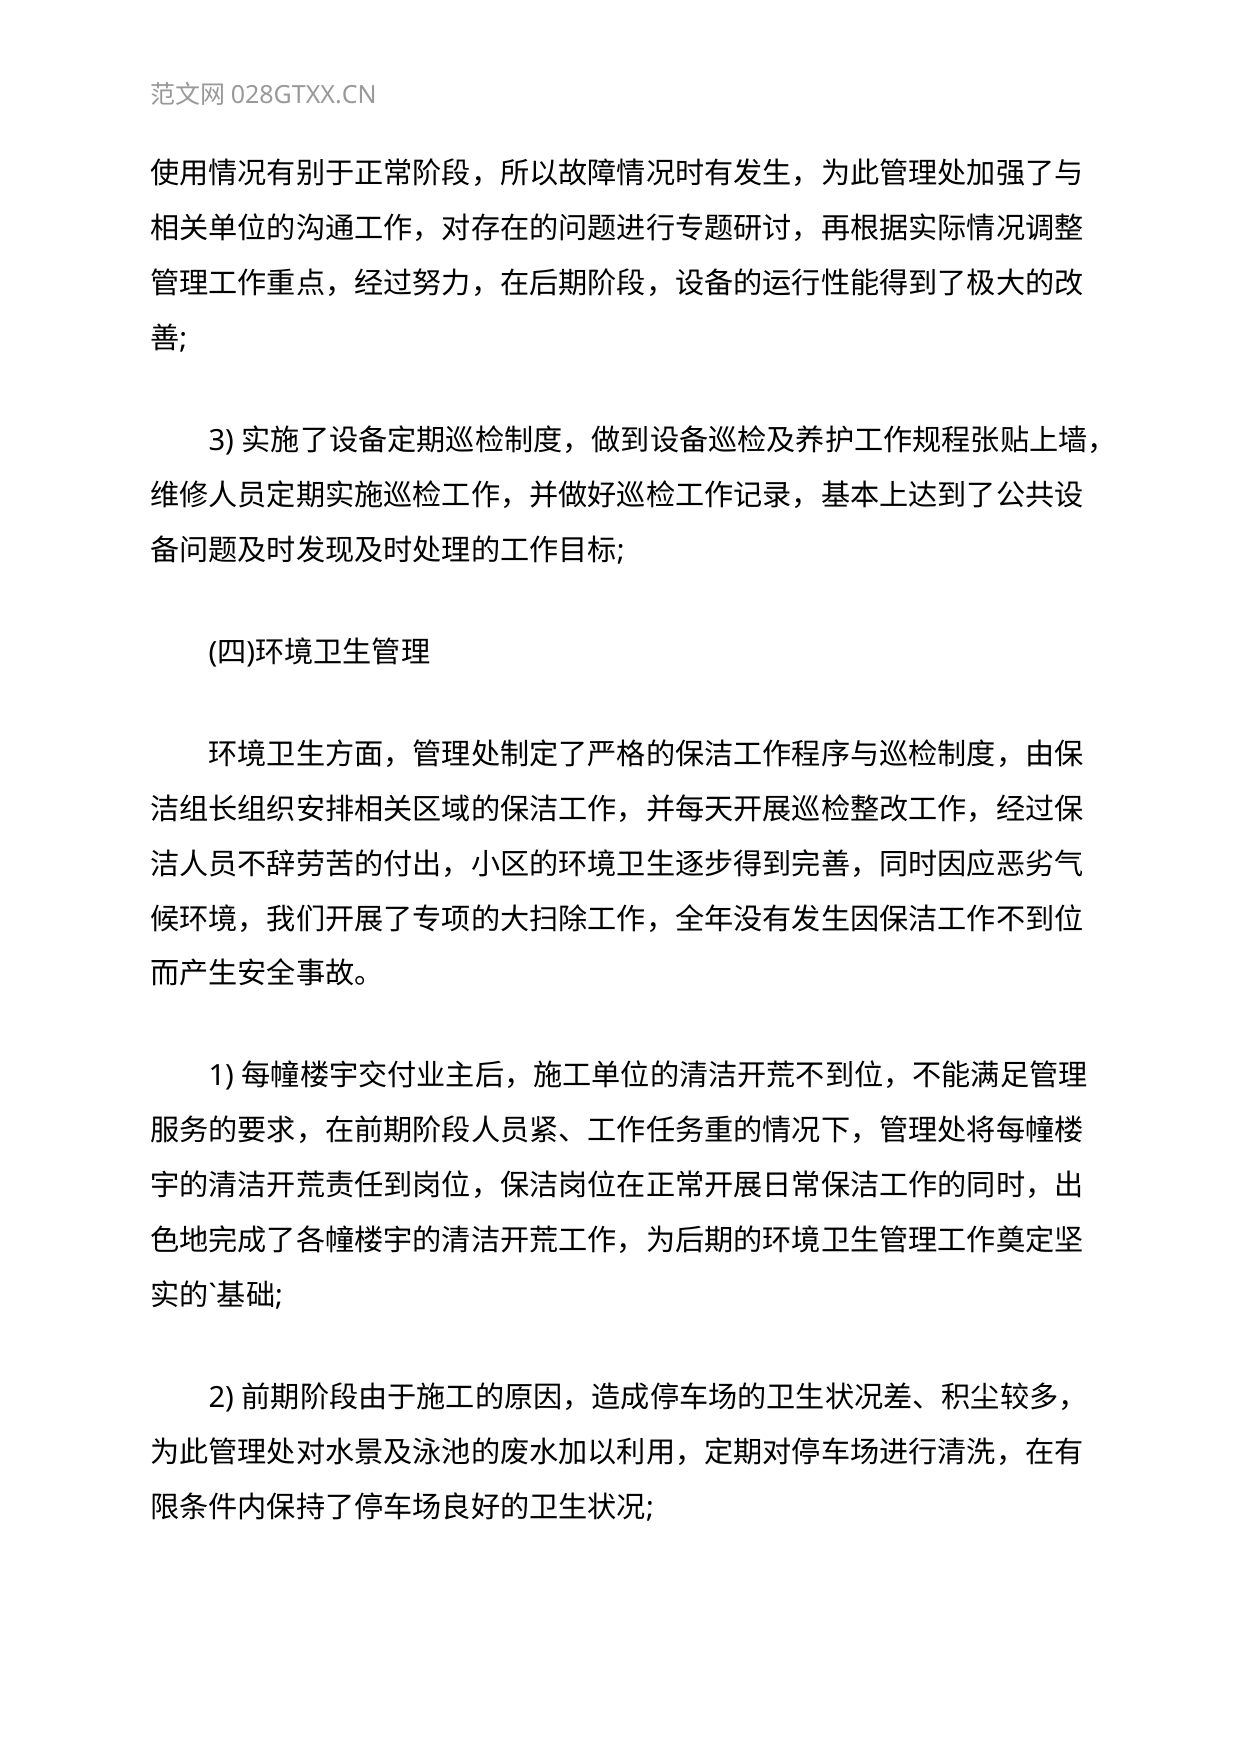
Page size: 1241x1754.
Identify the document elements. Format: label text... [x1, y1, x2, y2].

text (四)环境卫生管理 [150, 628, 1090, 671]
text 3) 实施了设备定期巡检制度，做到设备巡检及养护工作规程张贴上墙，维修人员定期实施巡检工作，并做好巡检工作记录，基本上达到了公共设备问题及时发现及时处理的工作目标; [150, 417, 1090, 569]
text 环境卫生方面，管理处制定了严格的保洁工作程序与巡检制度，由保洁组长组织安排相关区域的保洁工作，并每天开展巡检整改工作，经过保洁人员不辞劳苦的付出，小区的环境卫生逐步得到完善，同时因应恶劣气候环境，我们开展了专项的大扫除工作，全年没有发生因保洁工作不到位而产生安全事故。 [150, 731, 1090, 992]
text 2) 前期阶段由于施工的原因，造成停车场的卫生状况差、积尘较多，为此管理处对水景及泳池的废水加以利用，定期对停车场进行清洗，在有限条件内保持了停车场良好的卫生状况; [150, 1373, 1090, 1526]
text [150, 150, 1090, 357]
text 1) 每幢楼宇交付业主后，施工单位的清洁开荒不到位，不能满足管理服务的要求，在前期阶段人员紧、工作任务重的情况下，管理处将每幢楼宇的清洁开荒责任到岗位，保洁岗位在正常开展日常保洁工作的同时，出色地完成了各幢楼宇的清洁开荒工作，为后期的环境卫生管理工作奠定坚实的`基础; [150, 1052, 1090, 1314]
